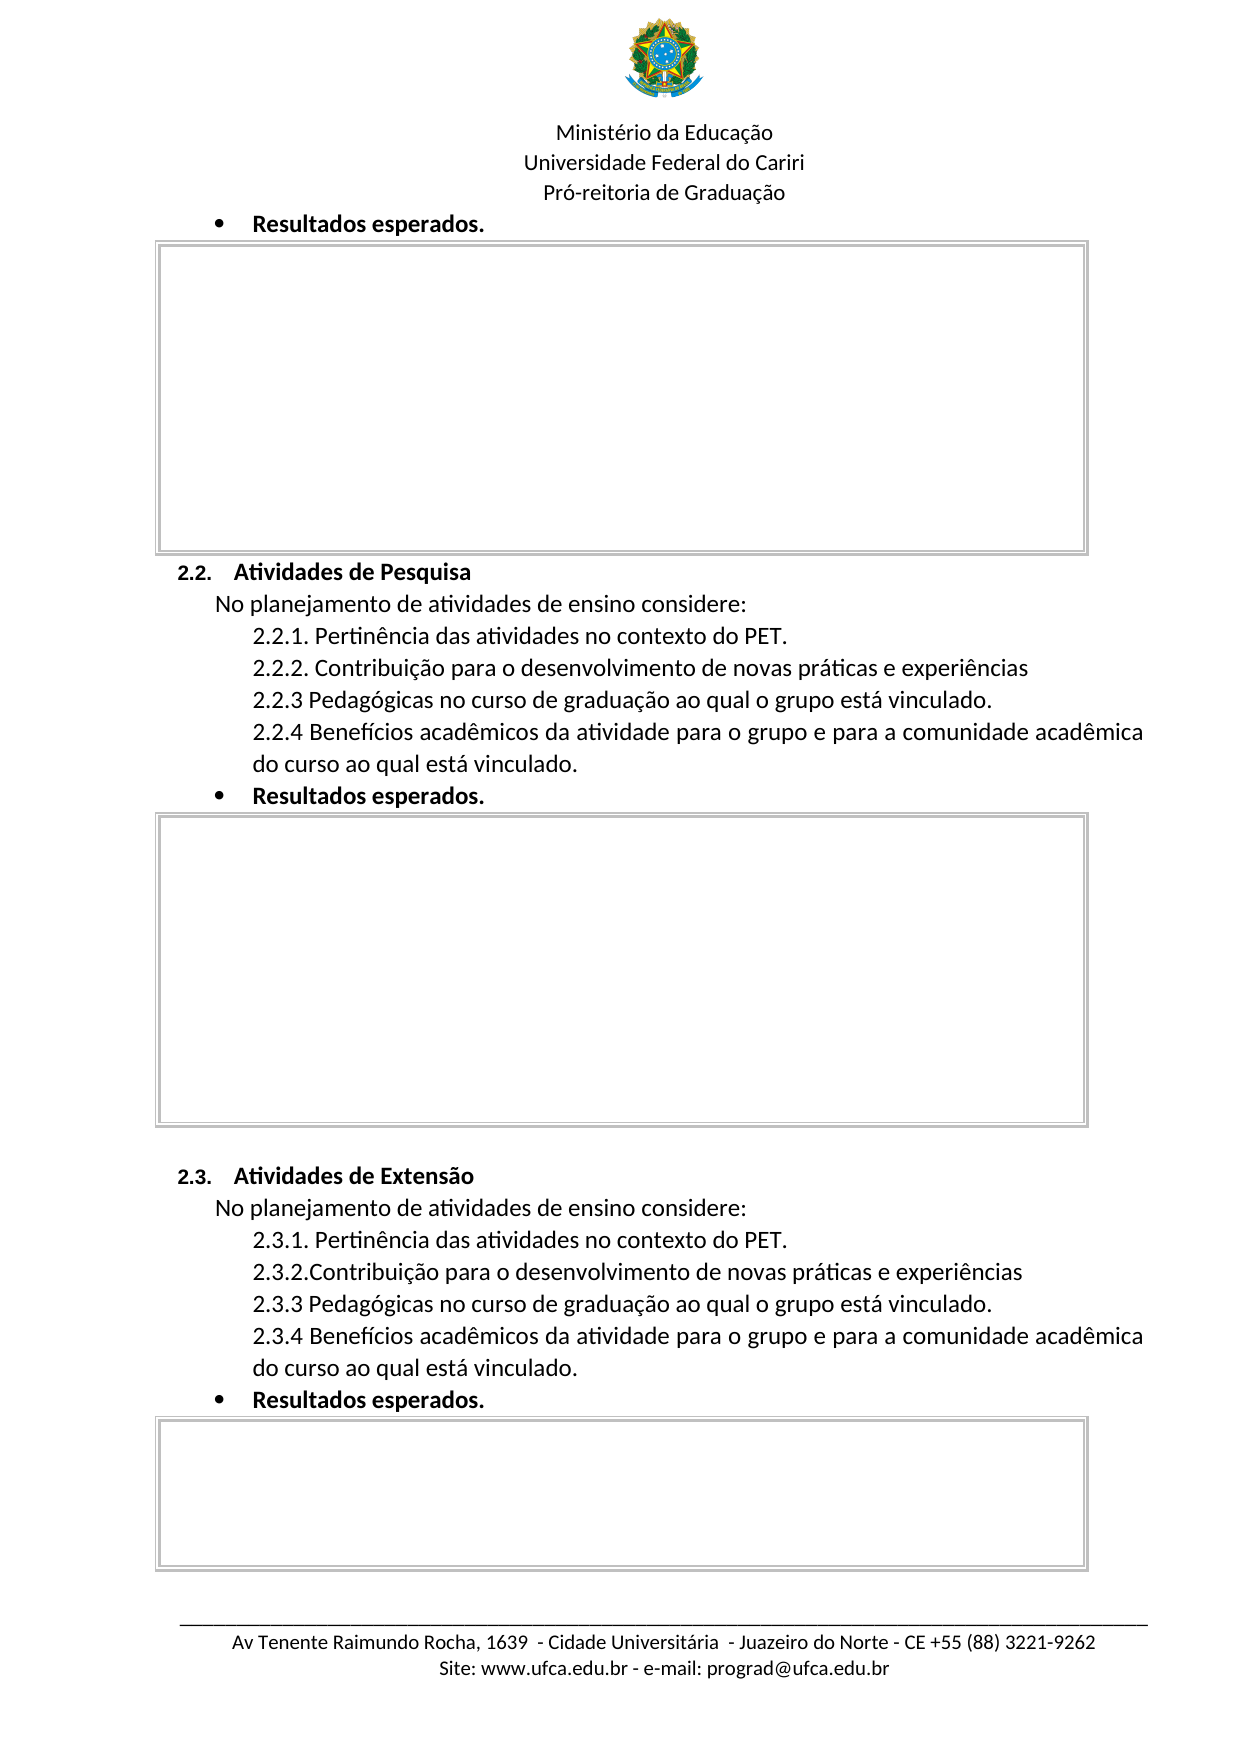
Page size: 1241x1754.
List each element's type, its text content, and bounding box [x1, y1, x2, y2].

table_header [161, 1422, 1083, 1565]
list Atividades de Pesquisa [177, 556, 1152, 587]
text No planejamento de atividades de ensino considere: [177, 1192, 1152, 1222]
text 2.2.3 Pedagógicas no curso de graduação ao qual o grupo está vinculado. [252, 684, 1152, 715]
text 2.2.1. Pertinência das atividades no contexto do PET. [252, 620, 1152, 651]
list Resultados esperados. [215, 780, 1152, 811]
text 2.2.4 Benefícios acadêmicos da atividade para o grupo e para a comunidade acadêmica do curso ao qual está vinculado. [177, 716, 1152, 779]
list Atividades de Extensão [177, 1160, 1152, 1190]
text 2.2.2. Contribuição para o desenvolvimento de novas práticas e experiências [252, 652, 1152, 683]
table_header [161, 818, 1083, 1122]
picture [623, 17, 704, 98]
text No planejamento de atividades de ensino considere: [177, 588, 1152, 619]
list Resultados esperados. [215, 1384, 1152, 1414]
picture [681, 82, 689, 93]
text 2.3.3 Pedagógicas no curso de graduação ao qual o grupo está vinculado. [252, 1288, 1152, 1318]
list Resultados esperados. [215, 208, 1152, 239]
text 2.3.2.Contribuição para o desenvolvimento de novas práticas e experiências [252, 1256, 1152, 1286]
picture [634, 82, 654, 97]
text 2.3.4 Benefícios acadêmicos da atividade para o grupo e para a comunidade acadêmica do curso ao qual está vinculado. [177, 1320, 1152, 1382]
text 2.3.1. Pertinência das atividades no contexto do PET. [252, 1224, 1152, 1254]
table_header [161, 247, 1083, 550]
